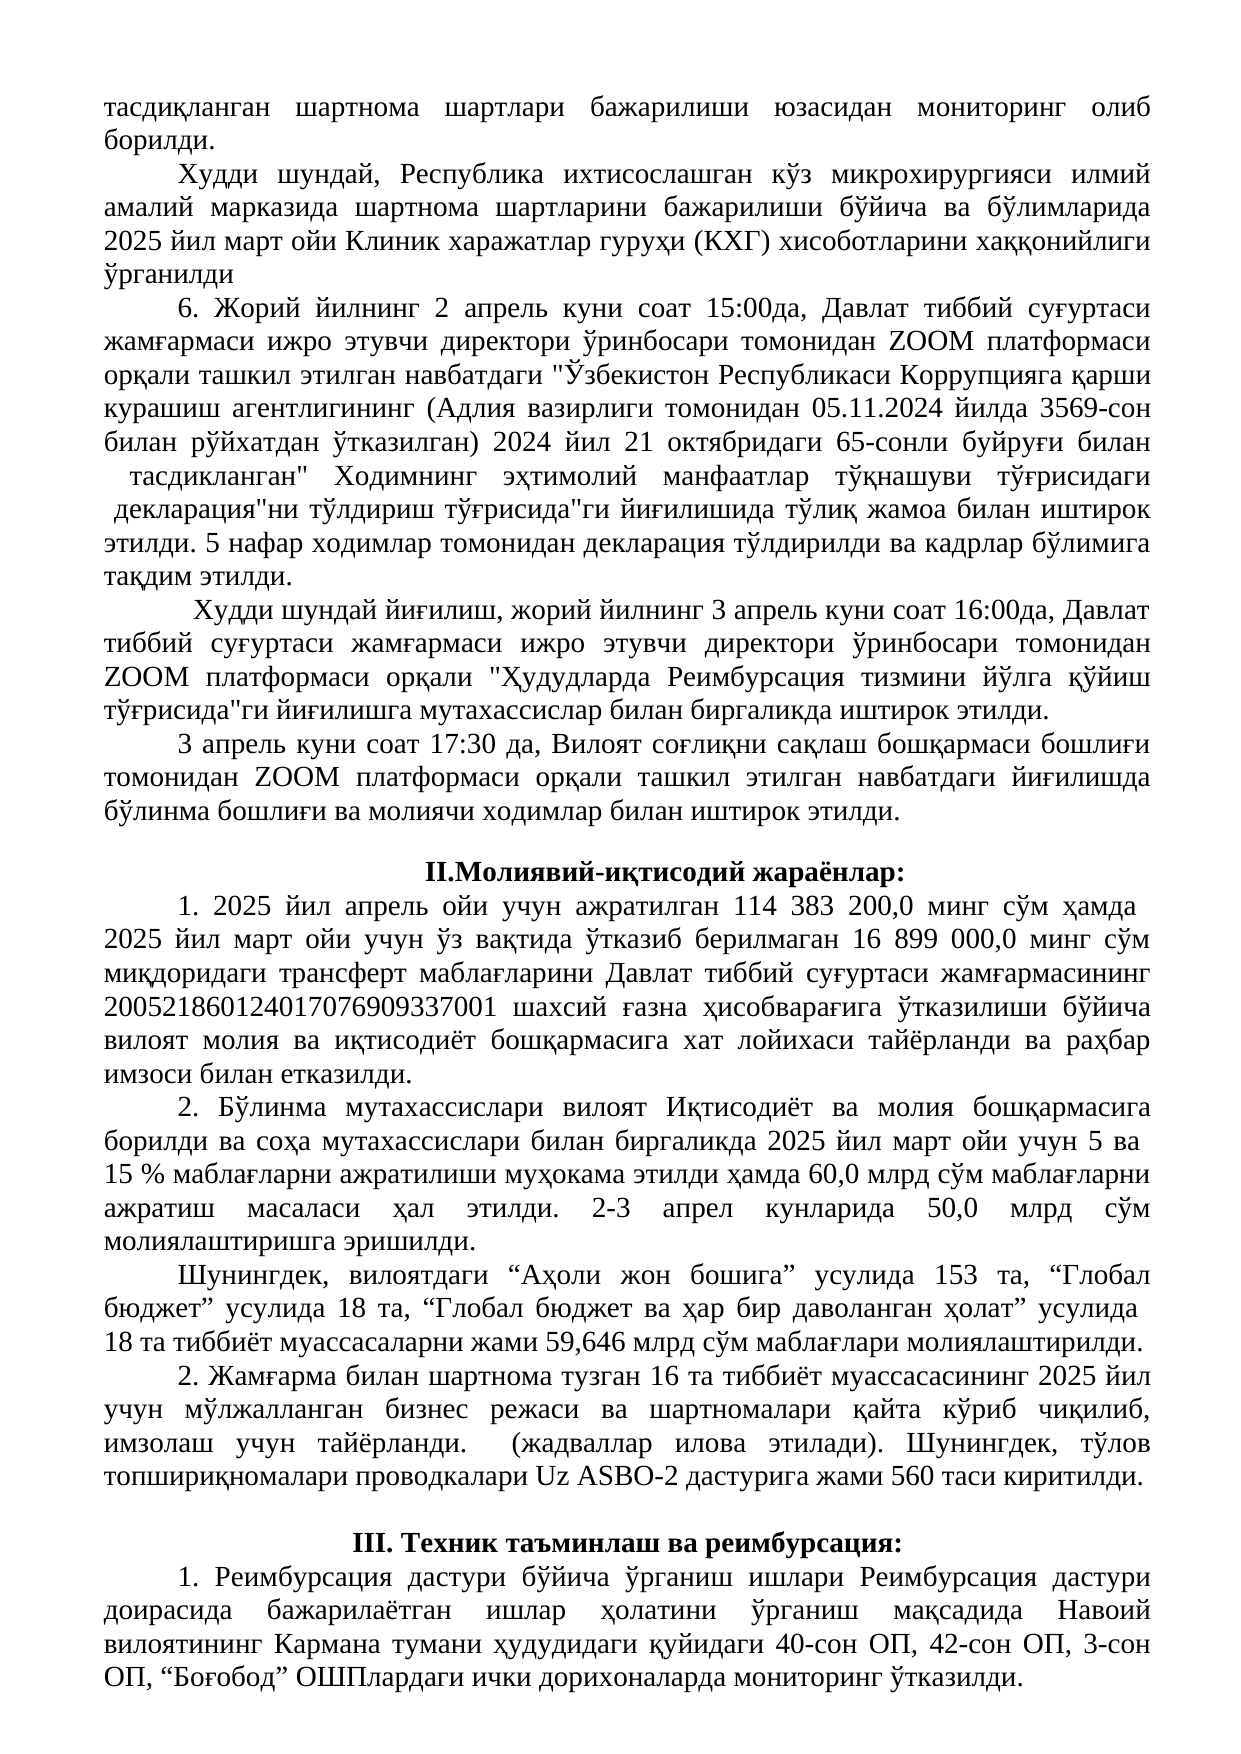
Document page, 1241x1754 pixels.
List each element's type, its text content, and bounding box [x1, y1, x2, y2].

text 3 апрель куни соат 17:30 да, Вилоят соғлиқни сақлаш бошқармаси бошлиғи томонидан ZOOM платформаси орқали ташкил этилган навбатдаги йиғилишда бўлинма бошлиғи ва молиячи ходимлар билан иштирок этилди. [103, 726, 1152, 827]
text 1. 2025 йил апрель ойи учун ажратилган 114 383 200,0 минг сўм ҳамда 2025 йил март ойи учун ўз вақтида ўтказиб берилмаган 16 899 000,0 минг сўм миқдоридаги трансферт маблағларини Давлат тиббий суғуртаси жамғармасининг 200521860124017076909337001 шахсий ғазна ҳисобварағига ўтказилиши бўйича вилоят молия ва иқтисодиёт бошқармасига хат лойихаси тайёрланди ва раҳбар имзоси билан етказилди. [103, 888, 1152, 1089]
text Худди шундай, Республика ихтисослашган кўз микрохирургияси илмий амалий марказида шартнома шартларини бажарилиши бўйича ва бўлимларида 2025 йил март ойи Клиник харажатлар гуруҳи (КХГ) хисоботларини хаққонийлиги ўрганилди [103, 156, 1152, 290]
text 2. Жамғарма билан шартнома тузган 16 та тиббиёт муассасасининг 2025 йил учун мўлжалланган бизнес режаси ва шартномалари қайта кўриб чиқилиб, имзолаш учун тайёрланди. (жадваллар илова этилади). Шунингдек, тўлов топшириқномалари проводкалари Uz ASBO-2 дастурига жами 560 таси киритилди. [103, 1358, 1152, 1492]
text Шунингдек, вилоятдаги “Аҳоли жон бошига” усулида 153 та, “Глобал бюджет” усулида 18 та, “Глобал бюджет ва ҳар бир даволанган ҳолат” усулида 18 та тиббиёт муассасаларни жами 59,646 млрд сўм маблағлари молиялаштирилди. [103, 1257, 1152, 1358]
text III. Техник таъминлаш ва реимбурсация: [103, 1525, 1152, 1559]
text 6. Жорий йилнинг 2 апрель куни соат 15:00да, Давлат тиббий суғуртаси жамғармаси ижро этувчи директори ўринбосари томонидан ZOOM платформаси орқали ташкил этилган навбатдаги "Ўзбекистон Республикаси Коррупцияга қарши курашиш агентлигининг (Адлия вазирлиги томонидан 05.11.2024 йилда 3569-сон билан рўйхатдан ўтказилган) 2024 йил 21 октябридаги 65-сонли буйруғи билан тасдикланган" Ходимнинг эҳтимолий манфаатлар тўқнашуви тўғрисидаги декларация"ни тўлдириш тўғрисида"ги йиғилишида тўлиқ жамоа билан иштирок этилди. 5 нафар ходимлар томонидан декларация тўлдирилди ва кадрлар бўлимига тақдим этилди. [103, 290, 1152, 592]
text 2. Бўлинма мутахассислари вилоят Иқтисодиёт ва молия бошқармасига борилди ва соҳа мутахассислари билан биргаликда 2025 йил март ойи учун 5 ва 15 % маблағларни ажратилиши муҳокама этилди ҳамда 60,0 млрд сўм маблағларни ажратиш масаласи ҳал этилди. 2-3 апрел кунларида 50,0 млрд сўм молиялаштиришга эришилди. [103, 1089, 1152, 1257]
text 1. Реимбурсация дастури бўйича ўрганиш ишлари Реимбурсация дастури доирасида бажарилаётган ишлар ҳолатини ўрганиш мақсадида Навоий вилоятининг Кармана тумани ҳудудидаги қуйидаги 40-сон ОП, 42-сон ОП, 3-сон ОП, “Боғобод” ОШПлардаги ички дорихоналарда мониторинг ўтказилди. [103, 1559, 1152, 1693]
text Худди шундай йиғилиш, жорий йилнинг 3 апрель куни соат 16:00да, Давлат тиббий суғуртаси жамғармаси ижро этувчи директори ўринбосари томонидан ZOOM платформаси орқали "Ҳудудларда Реимбурсация тизмини йўлга қўйиш тўғрисида"ги йиғилишга мутахассислар билан биргаликда иштирок этилди. [103, 592, 1152, 726]
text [103, 89, 1152, 156]
text II.Молиявий-иқтисодий жараёнлар: [178, 854, 1152, 888]
